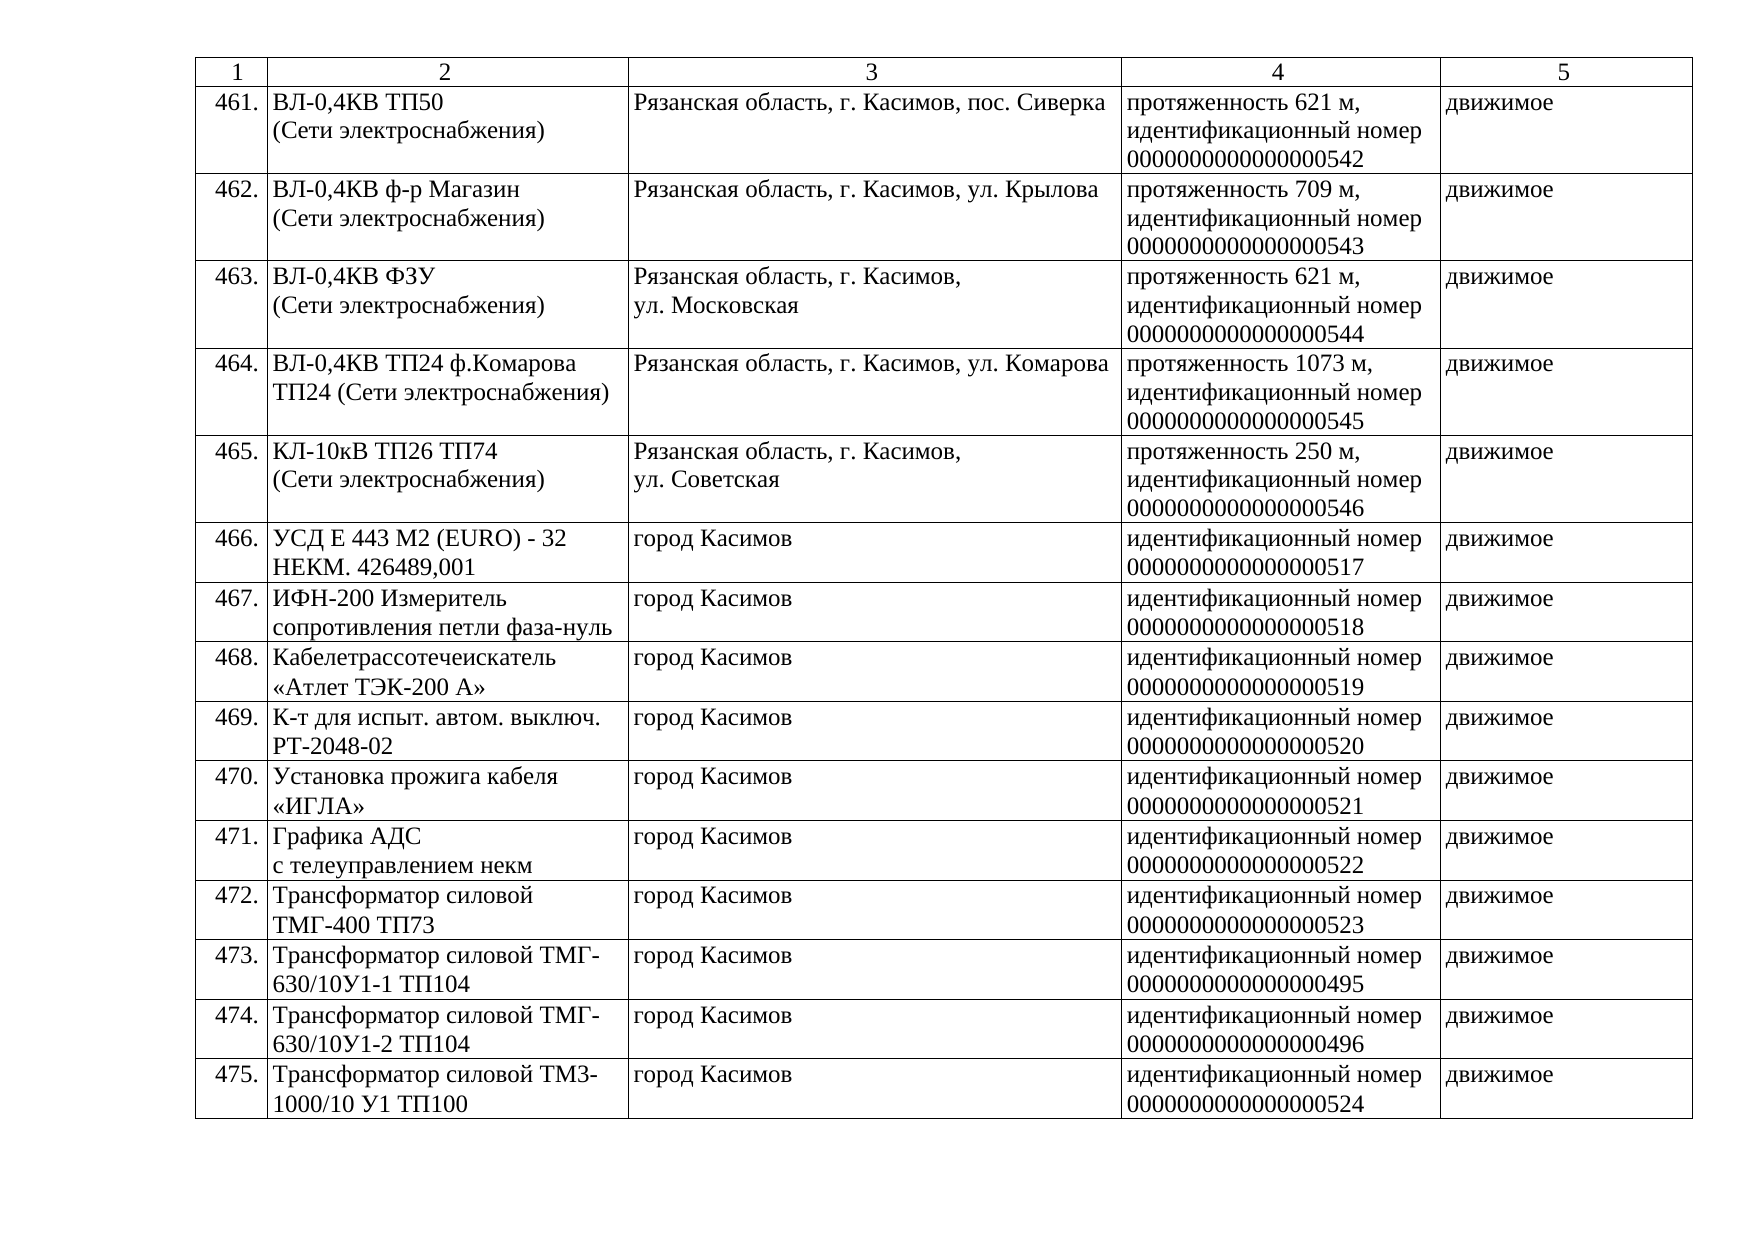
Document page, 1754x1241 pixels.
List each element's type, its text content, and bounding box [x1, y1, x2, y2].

table_cell [196, 642, 267, 701]
table_cell [196, 349, 267, 435]
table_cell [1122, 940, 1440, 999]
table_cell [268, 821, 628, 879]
table_cell ВЛ-0,4КВ ТП24 ф.Комарова ТП24 (Сети электроснабжения) [268, 349, 628, 435]
table_cell УСД Е 443 М2 (EURO) - 32 НЕКМ. 426489,001 [268, 523, 628, 582]
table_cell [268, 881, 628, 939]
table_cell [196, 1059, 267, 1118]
table_cell ВЛ-0,4КВ ФЗУ (Сети электроснабжения) [268, 261, 628, 347]
table_cell Кабелетрассотечеискатель «Атлет ТЭК-200 А» [268, 642, 628, 701]
table_cell протяженность 250 м, идентификационный номер 0000000000000000546 [1122, 436, 1440, 522]
table_header 5 [1441, 58, 1692, 86]
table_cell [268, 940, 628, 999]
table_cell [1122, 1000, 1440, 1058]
table_cell Рязанская область, г. Касимов, ул. Советская [629, 436, 1121, 522]
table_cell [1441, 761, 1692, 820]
table_cell ВЛ-0,4КВ ТП50 (Сети электроснабжения) [268, 87, 628, 173]
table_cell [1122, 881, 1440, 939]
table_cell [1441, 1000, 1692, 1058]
table_cell ВЛ-0,4КВ ф-р Магазин (Сети электроснабжения) [268, 174, 628, 260]
table_cell движимое [1441, 174, 1692, 260]
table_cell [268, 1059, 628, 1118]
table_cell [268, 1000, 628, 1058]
table_cell город Касимов [629, 523, 1121, 582]
table_header 2 [268, 58, 628, 86]
table_cell город Касимов [629, 642, 1121, 701]
table_cell движимое [1441, 436, 1692, 522]
table_cell идентификационный номер 0000000000000000519 [1122, 642, 1440, 701]
table_cell [196, 702, 267, 760]
table_cell протяженность 621 м, идентификационный номер 0000000000000000544 [1122, 261, 1440, 347]
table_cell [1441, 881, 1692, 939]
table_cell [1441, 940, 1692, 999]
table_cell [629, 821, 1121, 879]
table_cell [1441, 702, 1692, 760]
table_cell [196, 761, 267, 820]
table_cell [196, 523, 267, 582]
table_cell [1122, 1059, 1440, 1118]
table_cell Рязанская область, г. Касимов, ул. Комарова [629, 349, 1121, 435]
table_cell протяженность 621 м, идентификационный номер 0000000000000000542 [1122, 87, 1440, 173]
table_cell движимое [1441, 583, 1692, 641]
table_cell город Касимов [629, 583, 1121, 641]
table_cell идентификационный номер 0000000000000000517 [1122, 523, 1440, 582]
table_cell Рязанская область, г. Касимов, ул. Крылова [629, 174, 1121, 260]
table_cell [196, 261, 267, 347]
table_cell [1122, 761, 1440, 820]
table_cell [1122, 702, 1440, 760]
table_cell движимое [1441, 349, 1692, 435]
table_cell движимое [1441, 87, 1692, 173]
table_cell [196, 436, 267, 522]
table_cell [196, 583, 267, 641]
table_cell Рязанская область, г. Касимов, пос. Сиверка [629, 87, 1121, 173]
table_cell протяженность 709 м, идентификационный номер 0000000000000000543 [1122, 174, 1440, 260]
table_cell движимое [1441, 261, 1692, 347]
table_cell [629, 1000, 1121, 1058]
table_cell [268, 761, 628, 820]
table_cell КЛ-10кВ ТП26 ТП74 (Сети электроснабжения) [268, 436, 628, 522]
table_header 4 [1122, 58, 1440, 86]
table_cell [196, 174, 267, 260]
table_cell Рязанская область, г. Касимов, ул. Московская [629, 261, 1121, 347]
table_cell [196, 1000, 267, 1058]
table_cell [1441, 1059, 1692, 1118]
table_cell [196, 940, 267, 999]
table_header 3 [629, 58, 1121, 86]
table_cell [196, 87, 267, 173]
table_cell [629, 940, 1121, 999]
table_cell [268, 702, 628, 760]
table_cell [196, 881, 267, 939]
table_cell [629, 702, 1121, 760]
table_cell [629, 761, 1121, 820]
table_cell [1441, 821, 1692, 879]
table_cell протяженность 1073 м, идентификационный номер 0000000000000000545 [1122, 349, 1440, 435]
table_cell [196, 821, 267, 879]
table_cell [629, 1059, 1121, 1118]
table_header 1 [196, 58, 267, 86]
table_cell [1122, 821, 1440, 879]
table_cell ИФН-200 Измеритель сопротивления петли фаза-нуль [268, 583, 628, 641]
table_cell идентификационный номер 0000000000000000518 [1122, 583, 1440, 641]
table_cell движимое [1441, 642, 1692, 701]
table_cell движимое [1441, 523, 1692, 582]
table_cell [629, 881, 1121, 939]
